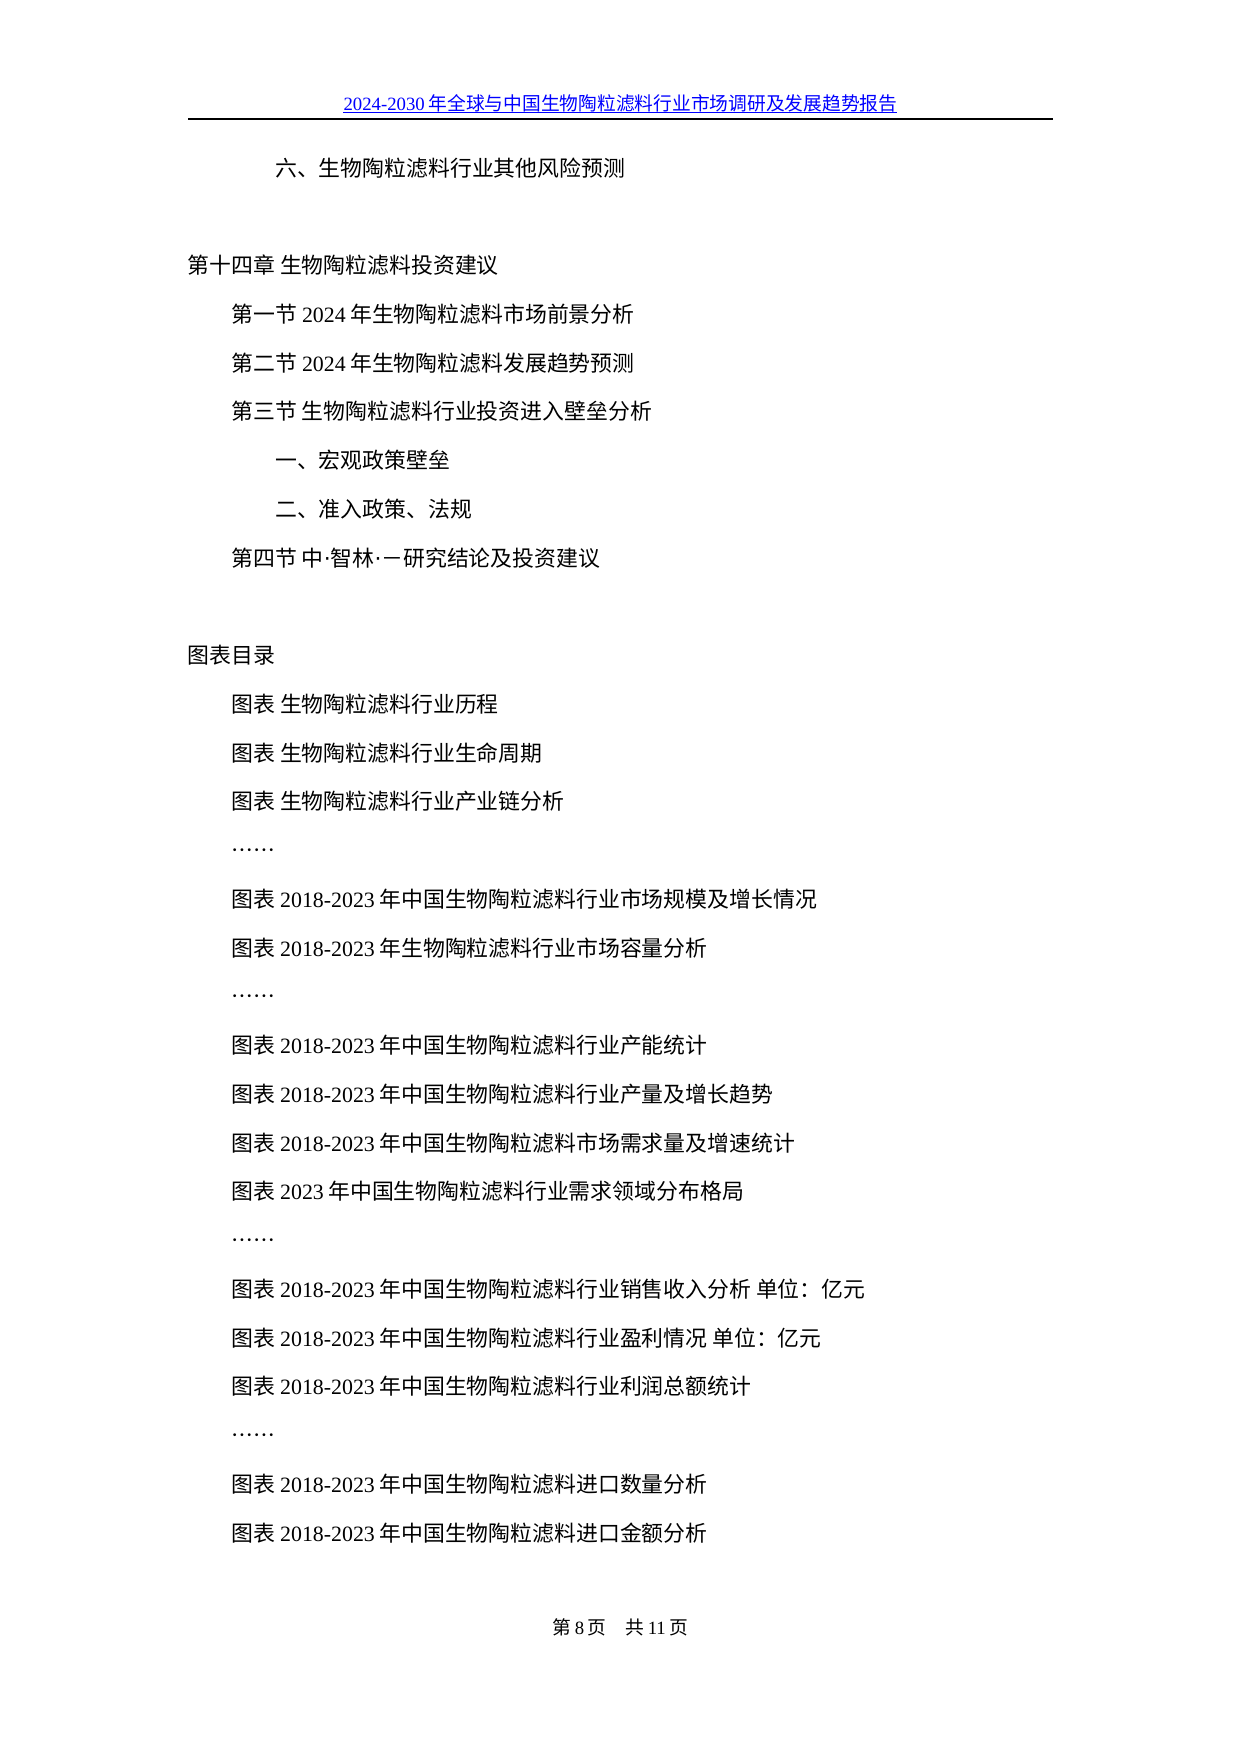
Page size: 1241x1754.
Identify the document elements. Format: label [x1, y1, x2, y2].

text [187, 150, 1053, 1548]
